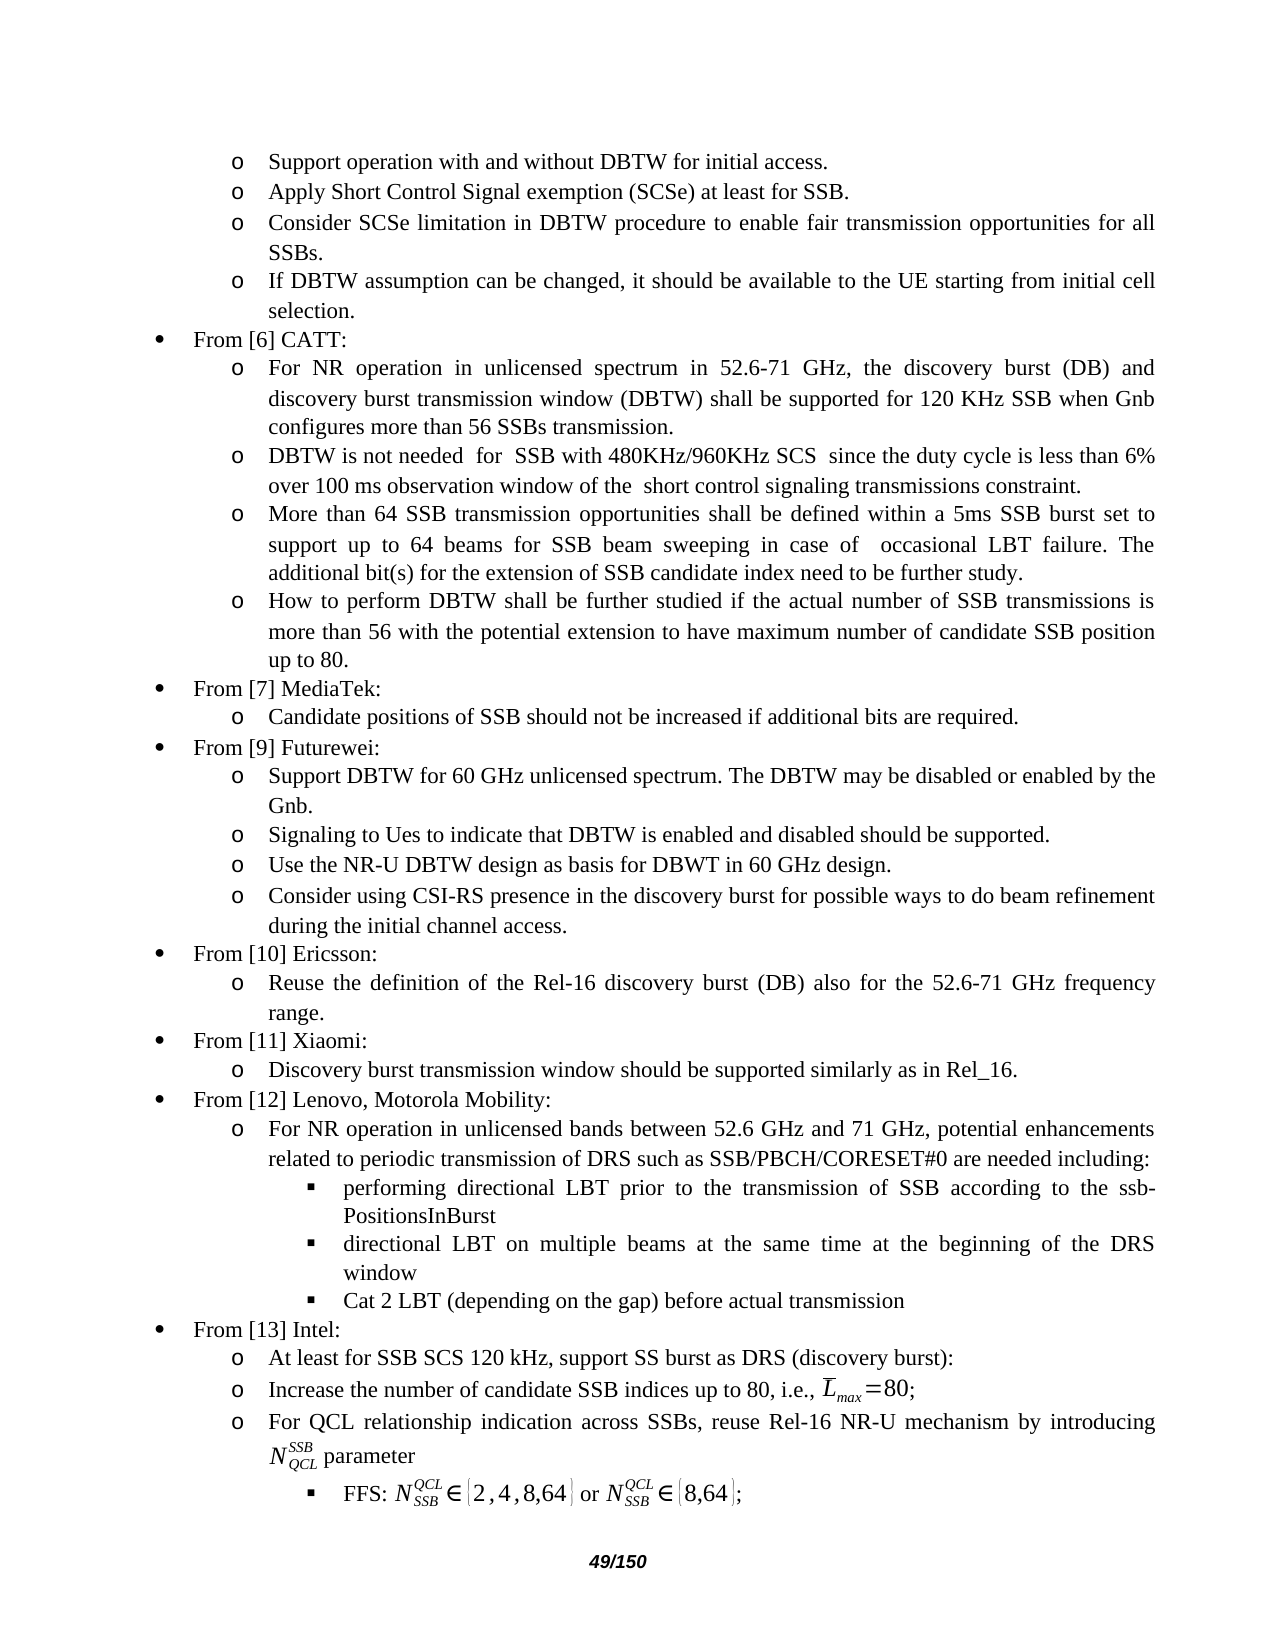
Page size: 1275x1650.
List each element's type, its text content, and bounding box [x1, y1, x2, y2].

list Support operation with and without DBTW for initial access. [231, 148, 1157, 176]
list From [13] Intel: [156, 1316, 1157, 1342]
list FFS: or ; [306, 1475, 1157, 1510]
list For NR operation in unlicensed spectrum in 52.6-71 GHz, the discovery burst (DB) and discovery burst transmission window (DBTW) shall be supported for 120 KHz SSB when Gnb configures more than 56 SSBs transmission. [231, 354, 1157, 439]
list Cat 2 LBT (depending on the gap) before actual transmission [306, 1287, 1157, 1314]
list From [12] Lenovo, Motorola Mobility: [156, 1086, 1157, 1113]
list Apply Short Control Signal exemption (SCSe) at least for SSB. [231, 178, 1157, 206]
list For QCL relationship indication across SSBs, reuse Rel-16 NR-U mechanism by introducing parameter [231, 1408, 1157, 1473]
list From [7] MediaTek: [156, 675, 1157, 701]
list For NR operation in unlicensed bands between 52.6 GHz and 71 GHz, potential enhancements related to periodic transmission of DRS such as SSB/PBCH/CORESET#0 are needed including: [231, 1115, 1157, 1172]
list How to perform DBTW shall be further studied if the actual number of SSB transmissions is more than 56 with the potential extension to have maximum number of candidate SSB position up to 80. [231, 588, 1157, 673]
list Discovery burst transmission window should be supported similarly as in Rel_16. [231, 1056, 1157, 1084]
list performing directional LBT prior to the transmission of SSB according to the ssb-PositionsInBurst [306, 1174, 1157, 1228]
list From [11] Xiaomi: [156, 1028, 1157, 1054]
list From [6] CATT: [156, 326, 1157, 352]
list Signaling to Ues to indicate that DBTW is enabled and disabled should be supported. [231, 821, 1157, 849]
list From [9] Futurewei: [156, 734, 1157, 760]
list From [10] Ericsson: [156, 940, 1157, 967]
list At least for SSB SCS 120 kHz, support SS burst as DRS (discovery burst): [231, 1344, 1157, 1372]
list Use the NR-U DBTW design as basis for DBWT in 60 GHz design. [231, 851, 1157, 879]
list Consider using CSI-RS presence in the discovery burst for possible ways to do beam refinement during the initial channel access. [231, 882, 1157, 938]
list Consider SCSe limitation in DBTW procedure to enable fair transmission opportunities for all SSBs. [231, 208, 1157, 265]
list Candidate positions of SSB should not be increased if additional bits are required. [231, 703, 1157, 731]
list DBTW is not needed for SSB with 480KHz/960KHz SCS since the duty cycle is less than 6% over 100 ms observation window of the short control signaling transmissions constraint. [231, 442, 1157, 498]
list Support DBTW for 60 GHz unlicensed spectrum. The DBTW may be disabled or enabled by the Gnb. [231, 762, 1157, 819]
list If DBTW assumption can be changed, it should be available to the UE starting from initial cell selection. [231, 267, 1157, 324]
list More than 64 SSB transmission opportunities shall be defined within a 5ms SSB burst set to support up to 64 beams for SSB beam sweeping in case of occasional LBT failure. The additional bit(s) for the extension of SSB candidate index need to be further study. [231, 500, 1157, 586]
list Reuse the definition of the Rel-16 discovery burst (DB) also for the 52.6-71 GHz frequency range. [231, 969, 1157, 1026]
list directional LBT on multiple beams at the same time at the beginning of the DRS window [306, 1231, 1157, 1285]
list Increase the number of candidate SSB indices up to 80, i.e., ; [231, 1375, 1157, 1406]
